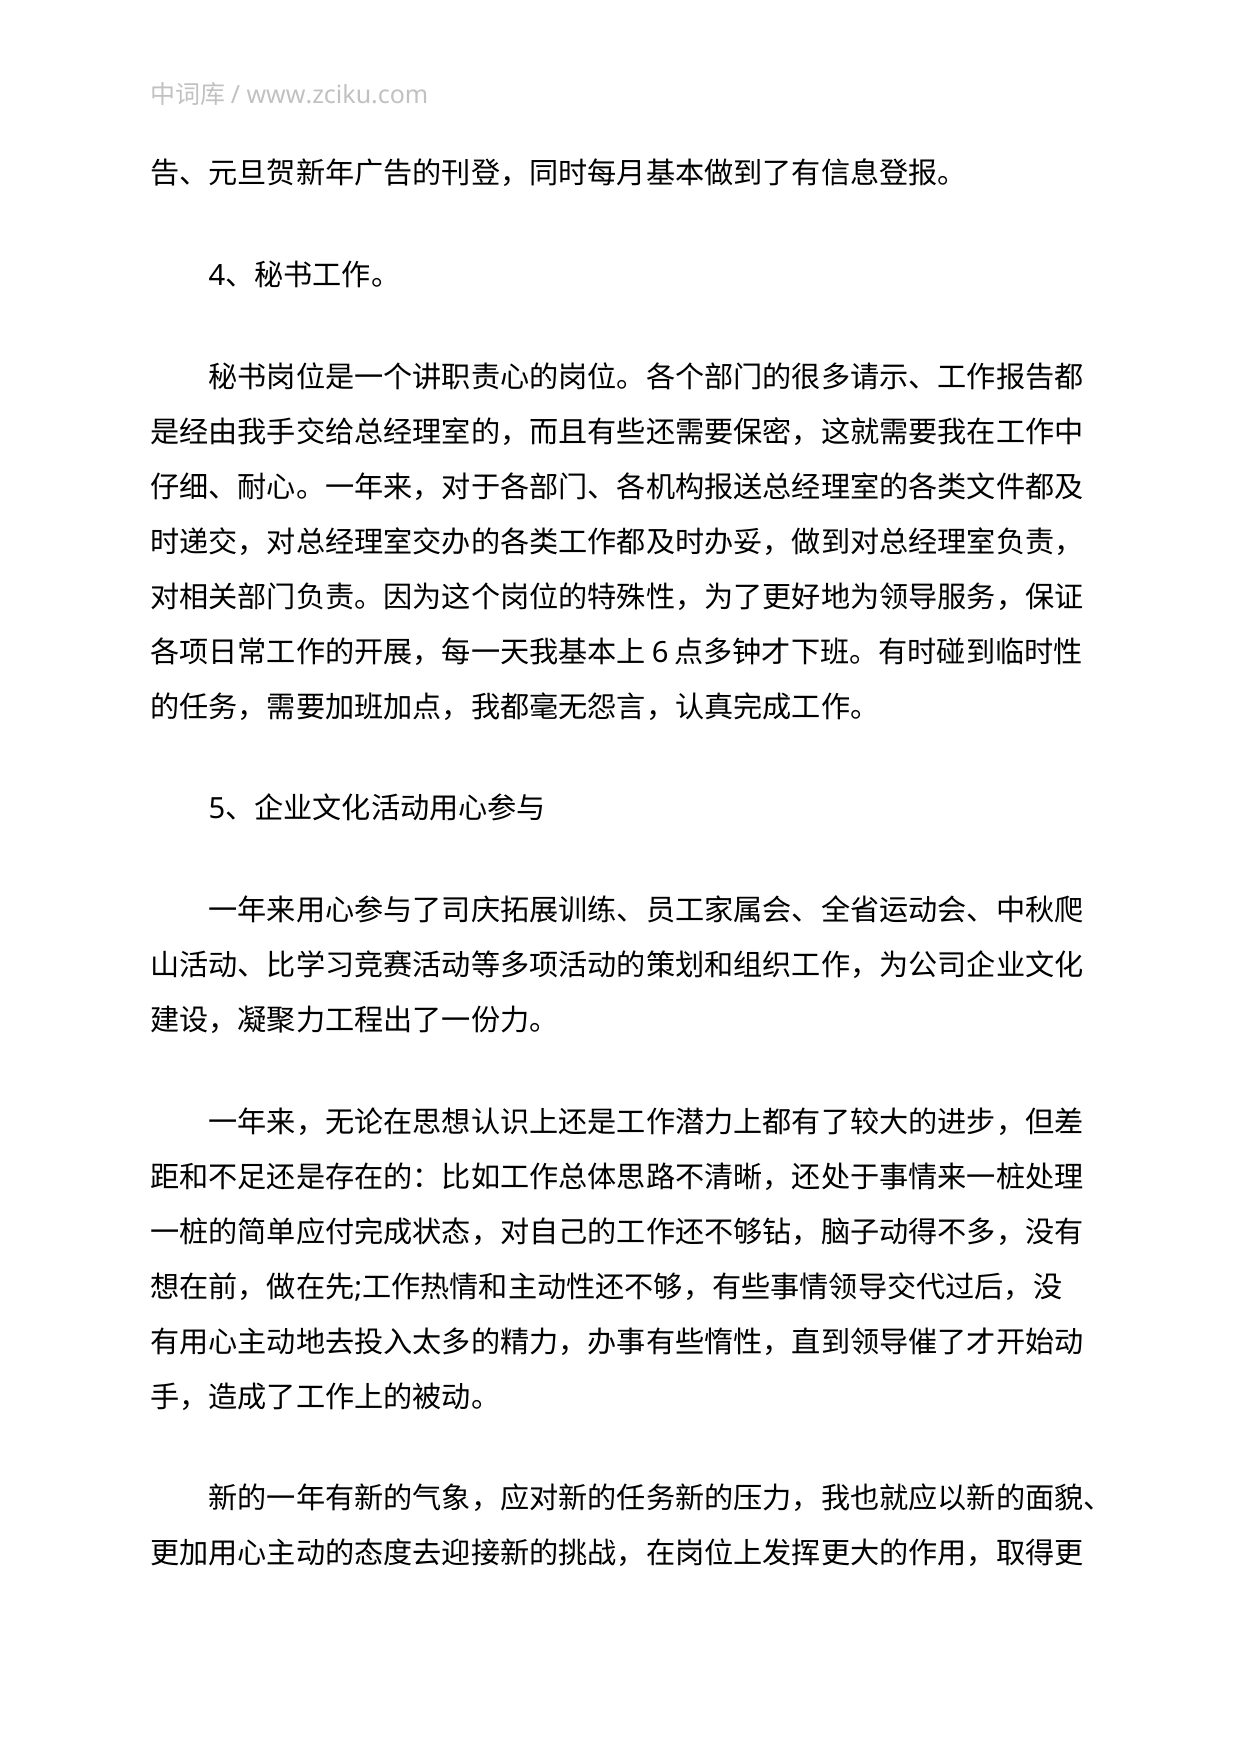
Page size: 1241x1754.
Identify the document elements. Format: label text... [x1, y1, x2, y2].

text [150, 150, 1090, 192]
text 5、企业文化活动用心参与 [150, 785, 1090, 827]
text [150, 1475, 1090, 1572]
text 一年来用心参与了司庆拓展训练、员工家属会、全省运动会、中秋爬山活动、比学习竞赛活动等多项活动的策划和组织工作，为公司企业文化建设，凝聚力工程出了一份力。 [150, 887, 1090, 1039]
text 一年来，无论在思想认识上还是工作潜力上都有了较大的进步，但差距和不足还是存在的：比如工作总体思路不清晰，还处于事情来一桩处理一桩的简单应付完成状态，对自己的工作还不够钻，脑子动得不多，没有想在前，做在先;工作热情和主动性还不够，有些事情领导交代过后，没有用心主动地去投入太多的精力，办事有些惰性，直到领导催了才开始动手，造成了工作上的被动。 [150, 1098, 1090, 1415]
text 秘书岗位是一个讲职责心的岗位。各个部门的很多请示、工作报告都是经由我手交给总经理室的，而且有些还需要保密，这就需要我在工作中仔细、耐心。一年来，对于各部门、各机构报送总经理室的各类文件都及时递交，对总经理室交办的各类工作都及时办妥，做到对总经理室负责，对相关部门负责。因为这个岗位的特殊性，为了更好地为领导服务，保证各项日常工作的开展，每一天我基本上6点多钟才下班。有时碰到临时性的任务，需要加班加点，我都毫无怨言，认真完成工作。 [150, 354, 1090, 726]
text 4、秘书工作。 [150, 252, 1090, 294]
